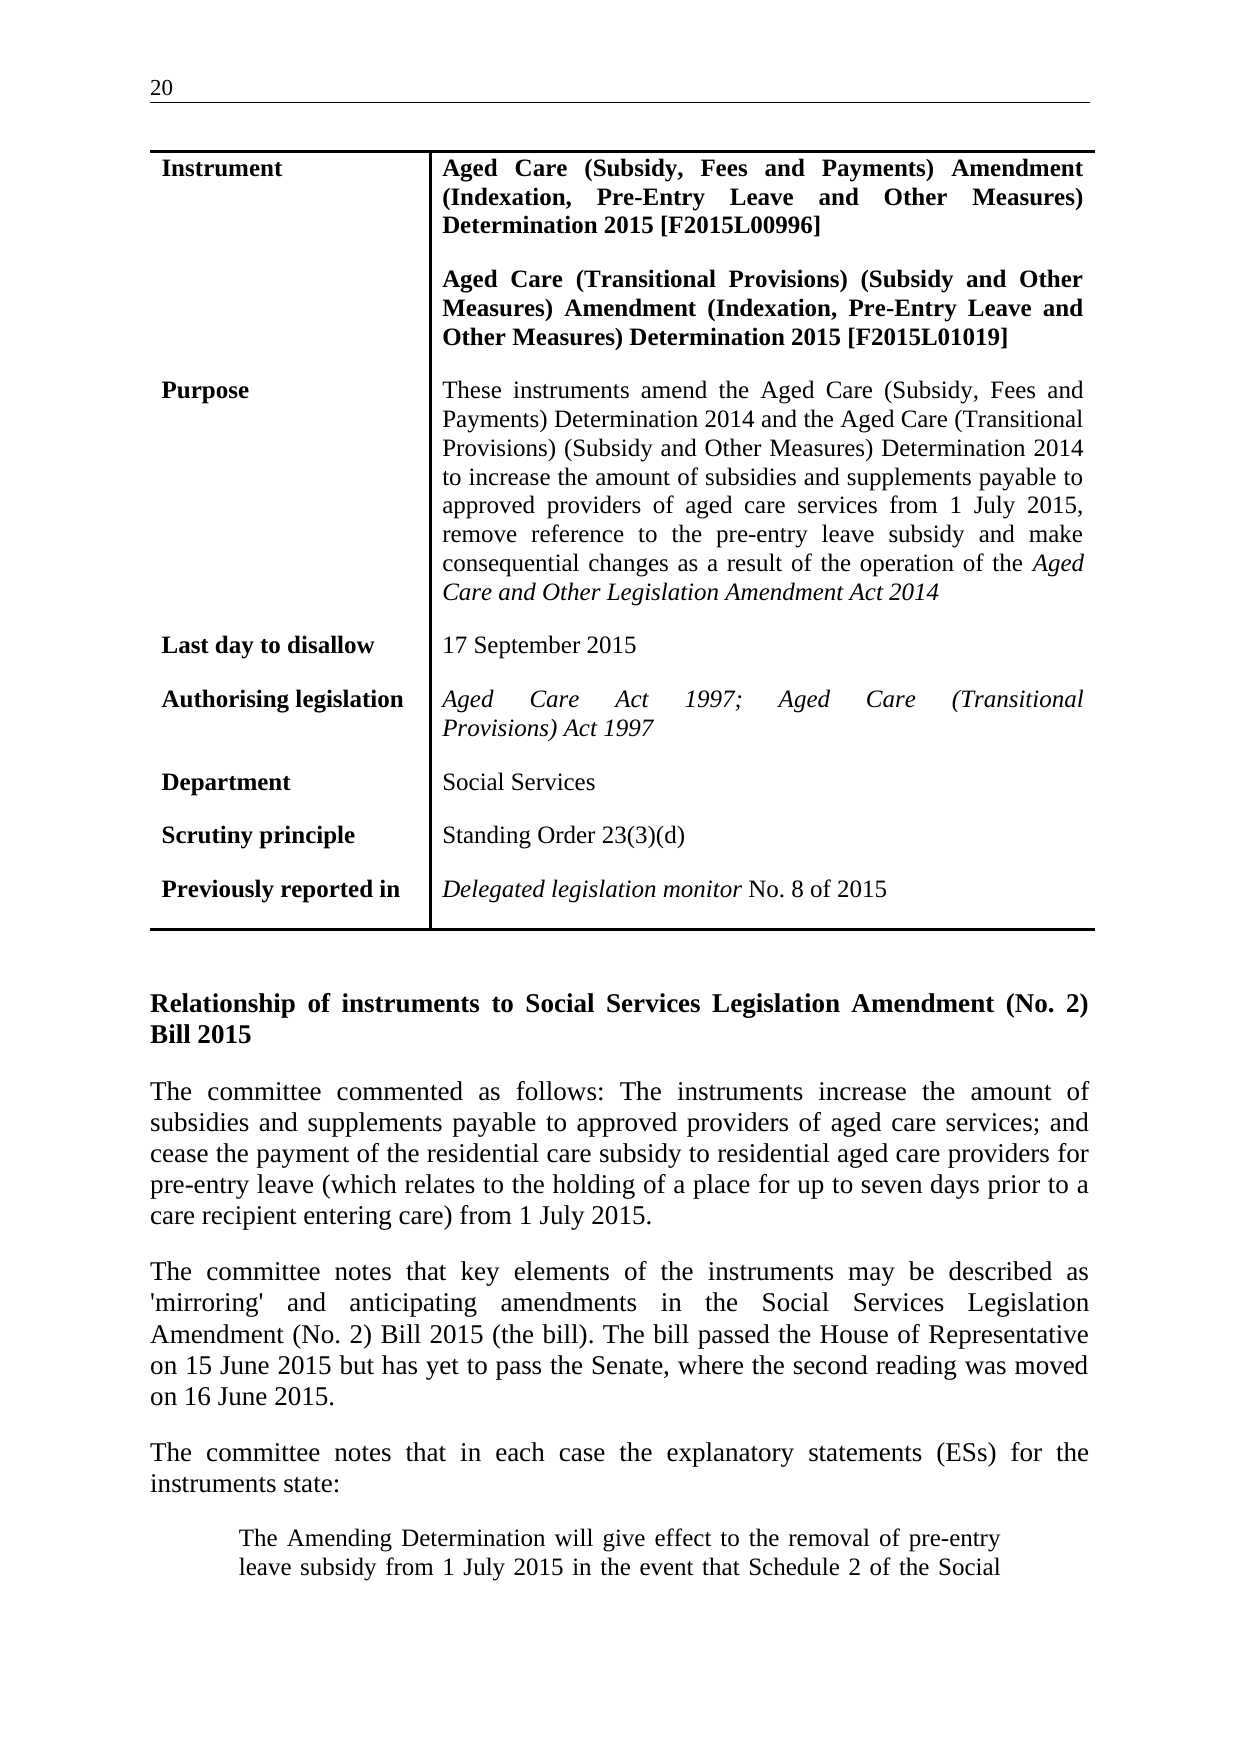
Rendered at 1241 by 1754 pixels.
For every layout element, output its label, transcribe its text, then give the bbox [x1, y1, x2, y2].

table_cell Purpose [150, 376, 429, 631]
text Relationship of instruments to Social Services Legislation Amendment (No. 2) Bill 2015 [150, 987, 1090, 1050]
table_cell 17 September 2015 [432, 631, 1095, 684]
table_cell Social Services [432, 767, 1095, 821]
table_cell Authorising legislation [150, 684, 429, 767]
table_cell Delegated legislation monitor No. 8 of 2015 [432, 874, 1095, 928]
table_header Aged Care (Subsidy, Fees and Payments) Amendment (Indexation, Pre-Entry Leave and Other Measures) Determination 2015 [F2015L00996] Aged Care (Transitional Provisions) (Subsidy and Other Measures) Amendment (Indexation, Pre-Entry Leave and Other Measures) Determination 2015 [F2015L01019] [432, 153, 1095, 376]
table_cell These instruments amend the Aged Care (Subsidy, Fees and Payments) Determination 2014 and the Aged Care (Transitional Provisions) (Subsidy and Other Measures) Determination 2014 to increase the amount of subsidies and supplements payable to approved providers of aged care services from 1 July 2015, remove reference to the pre-entry leave subsidy and make consequential changes as a result of the operation of the Aged Care and Other Legislation Amendment Act 2014 [432, 376, 1095, 631]
text The committee notes that key elements of the instruments may be described as 'mirroring' and anticipating amendments in the Social Services Legislation Amendment (No. 2) Bill 2015 (the bill). The bill passed the House of Representative on 15 June 2015 but has yet to pass the Senate, where the second reading was moved on 16 June 2015. [150, 1255, 1090, 1411]
table_cell Aged Care Act 1997; Aged Care (Transitional Provisions) Act 1997 [432, 684, 1095, 767]
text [239, 1523, 1002, 1581]
table_cell Department [150, 767, 429, 821]
text The committee notes that in each case the explanatory statements (ESs) for the instruments state: [150, 1436, 1090, 1498]
table_cell Scrutiny principle [150, 821, 429, 874]
table_header Instrument [150, 153, 429, 376]
table_cell Last day to disallow [150, 631, 429, 684]
table_cell Standing Order 23(3)(d) [432, 821, 1095, 874]
text The committee commented as follows: The instruments increase the amount of subsidies and supplements payable to approved providers of aged care services; and cease the payment of the residential care subsidy to residential aged care providers for pre-entry leave (which relates to the holding of a place for up to seven days prior to a care recipient entering care) from 1 July 2015. [150, 1075, 1090, 1230]
table_cell Previously reported in [150, 874, 429, 928]
